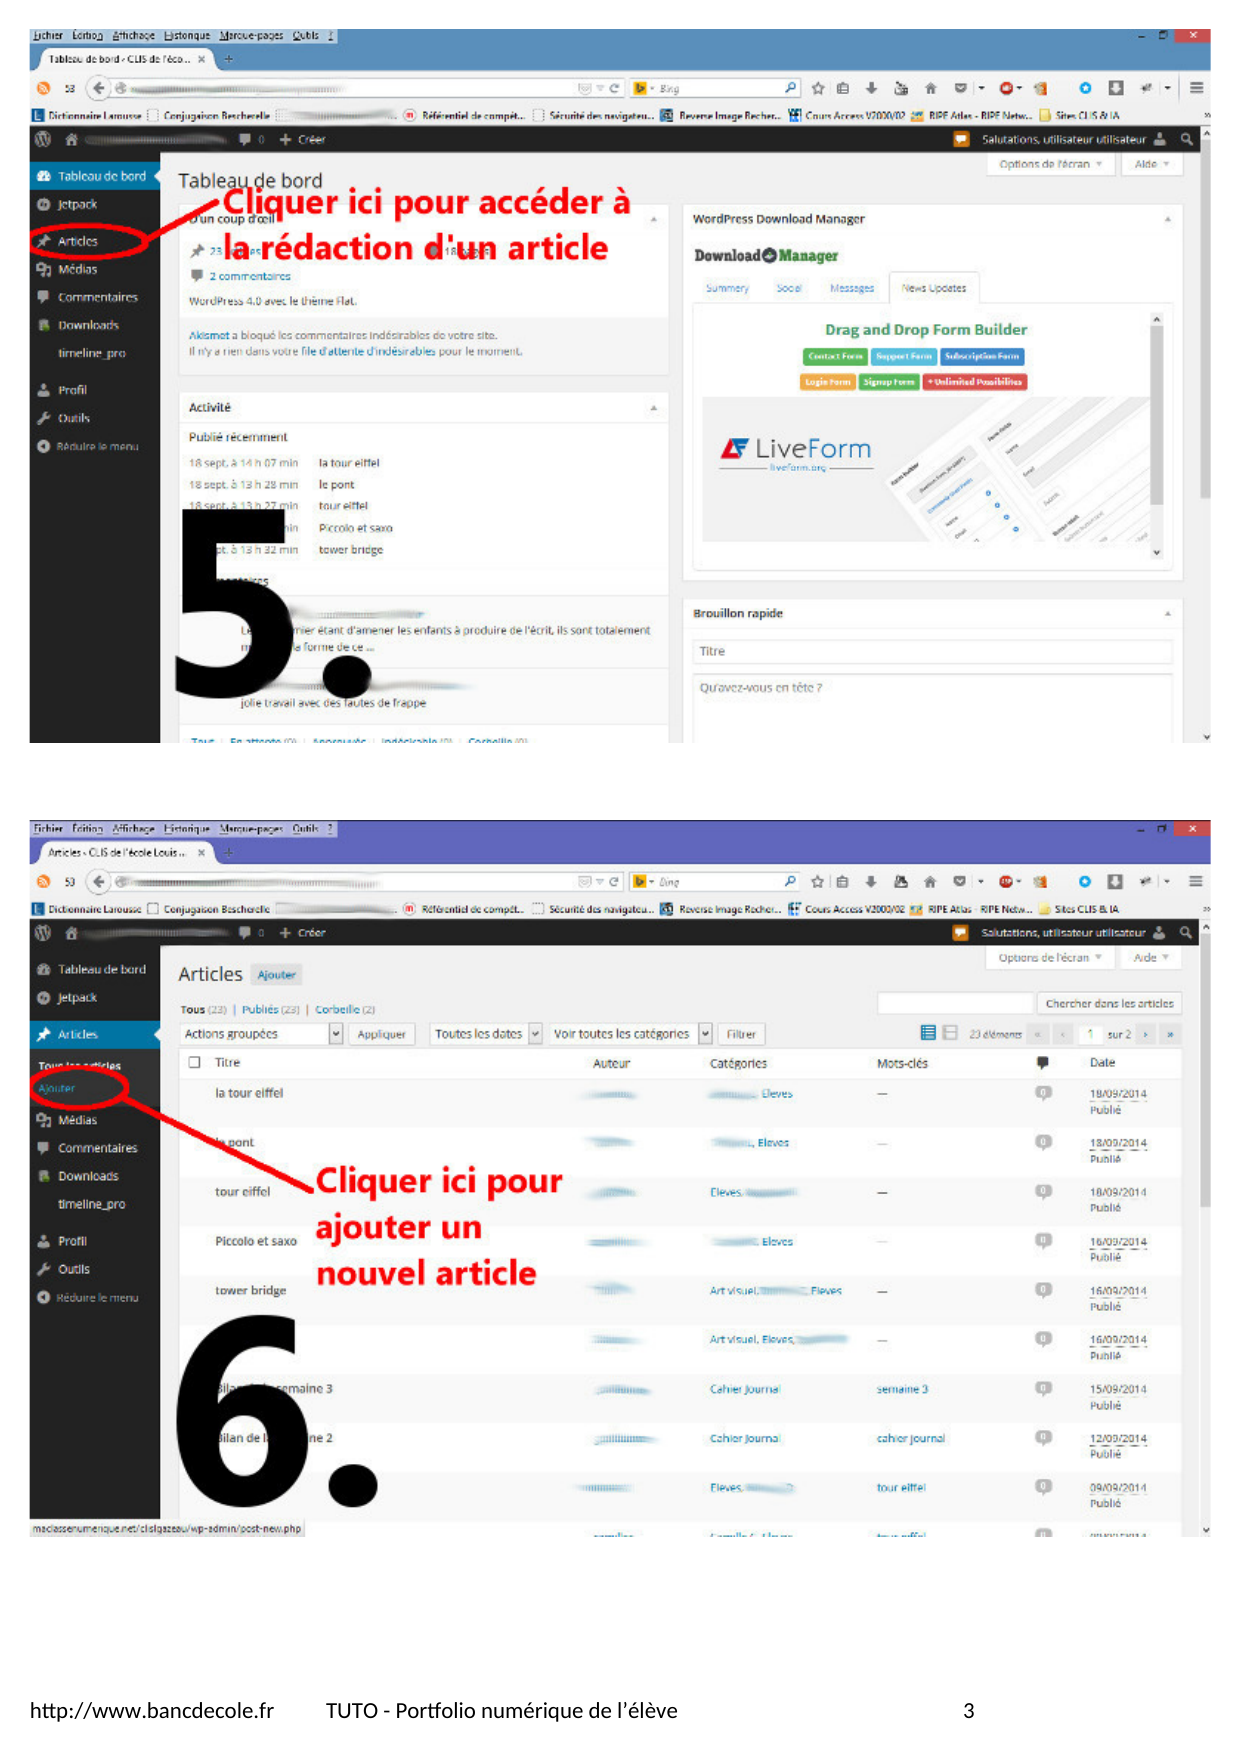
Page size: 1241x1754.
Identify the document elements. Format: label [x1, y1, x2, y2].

picture [29, 820, 1211, 1537]
picture [66, 171, 93, 181]
picture [59, 1030, 74, 1038]
picture [38, 1028, 51, 1041]
picture [83, 1030, 96, 1038]
picture [105, 172, 117, 181]
picture [122, 171, 146, 181]
picture [37, 171, 51, 181]
picture [29, 29, 1211, 743]
